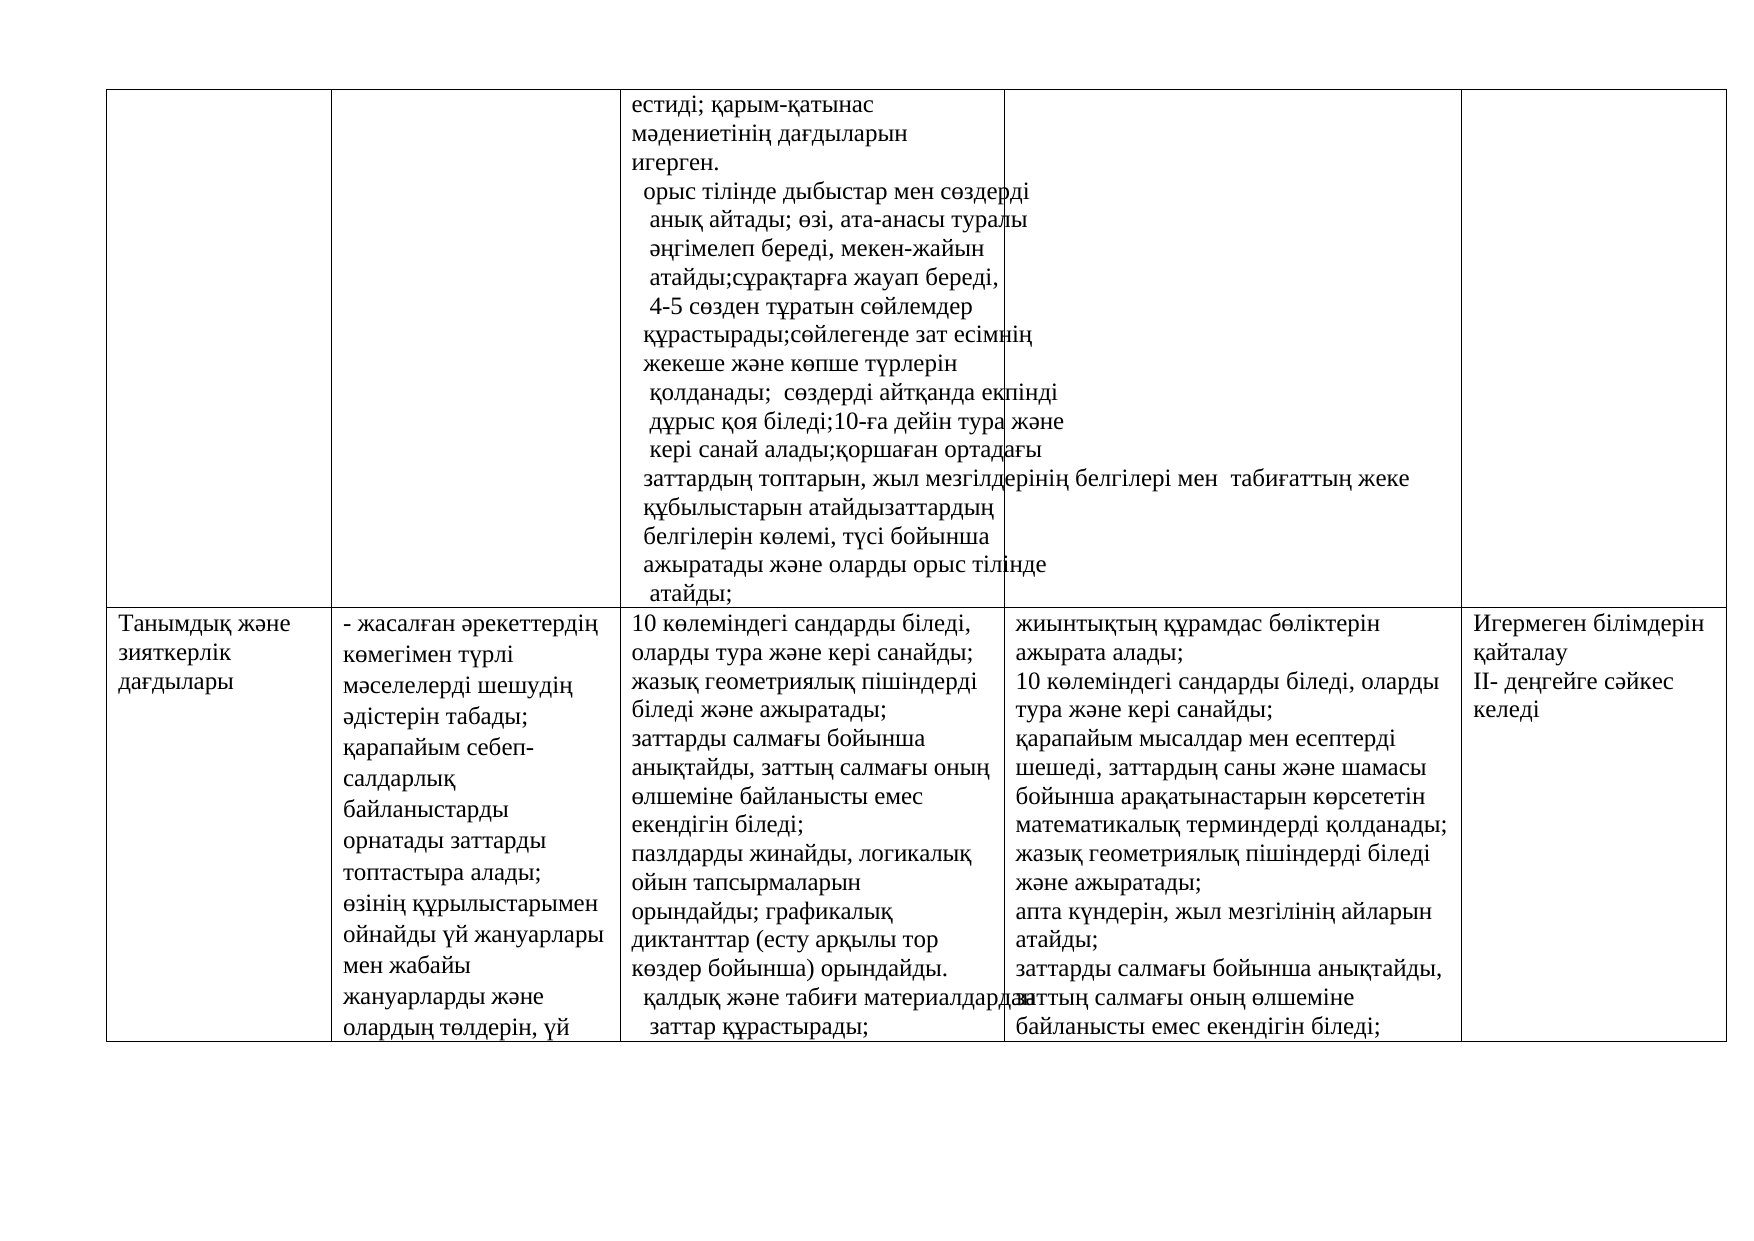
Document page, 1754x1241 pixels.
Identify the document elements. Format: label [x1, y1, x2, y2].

table_cell [107, 608, 331, 1041]
table_cell [621, 608, 1004, 1041]
table_cell [332, 90, 620, 607]
table_cell [1462, 608, 1726, 1041]
table_cell [107, 90, 331, 607]
table_cell [1005, 608, 1461, 1041]
table_cell [1462, 90, 1726, 607]
table_cell [1005, 90, 1461, 607]
table_cell [621, 90, 1004, 607]
table_cell [332, 608, 620, 1041]
